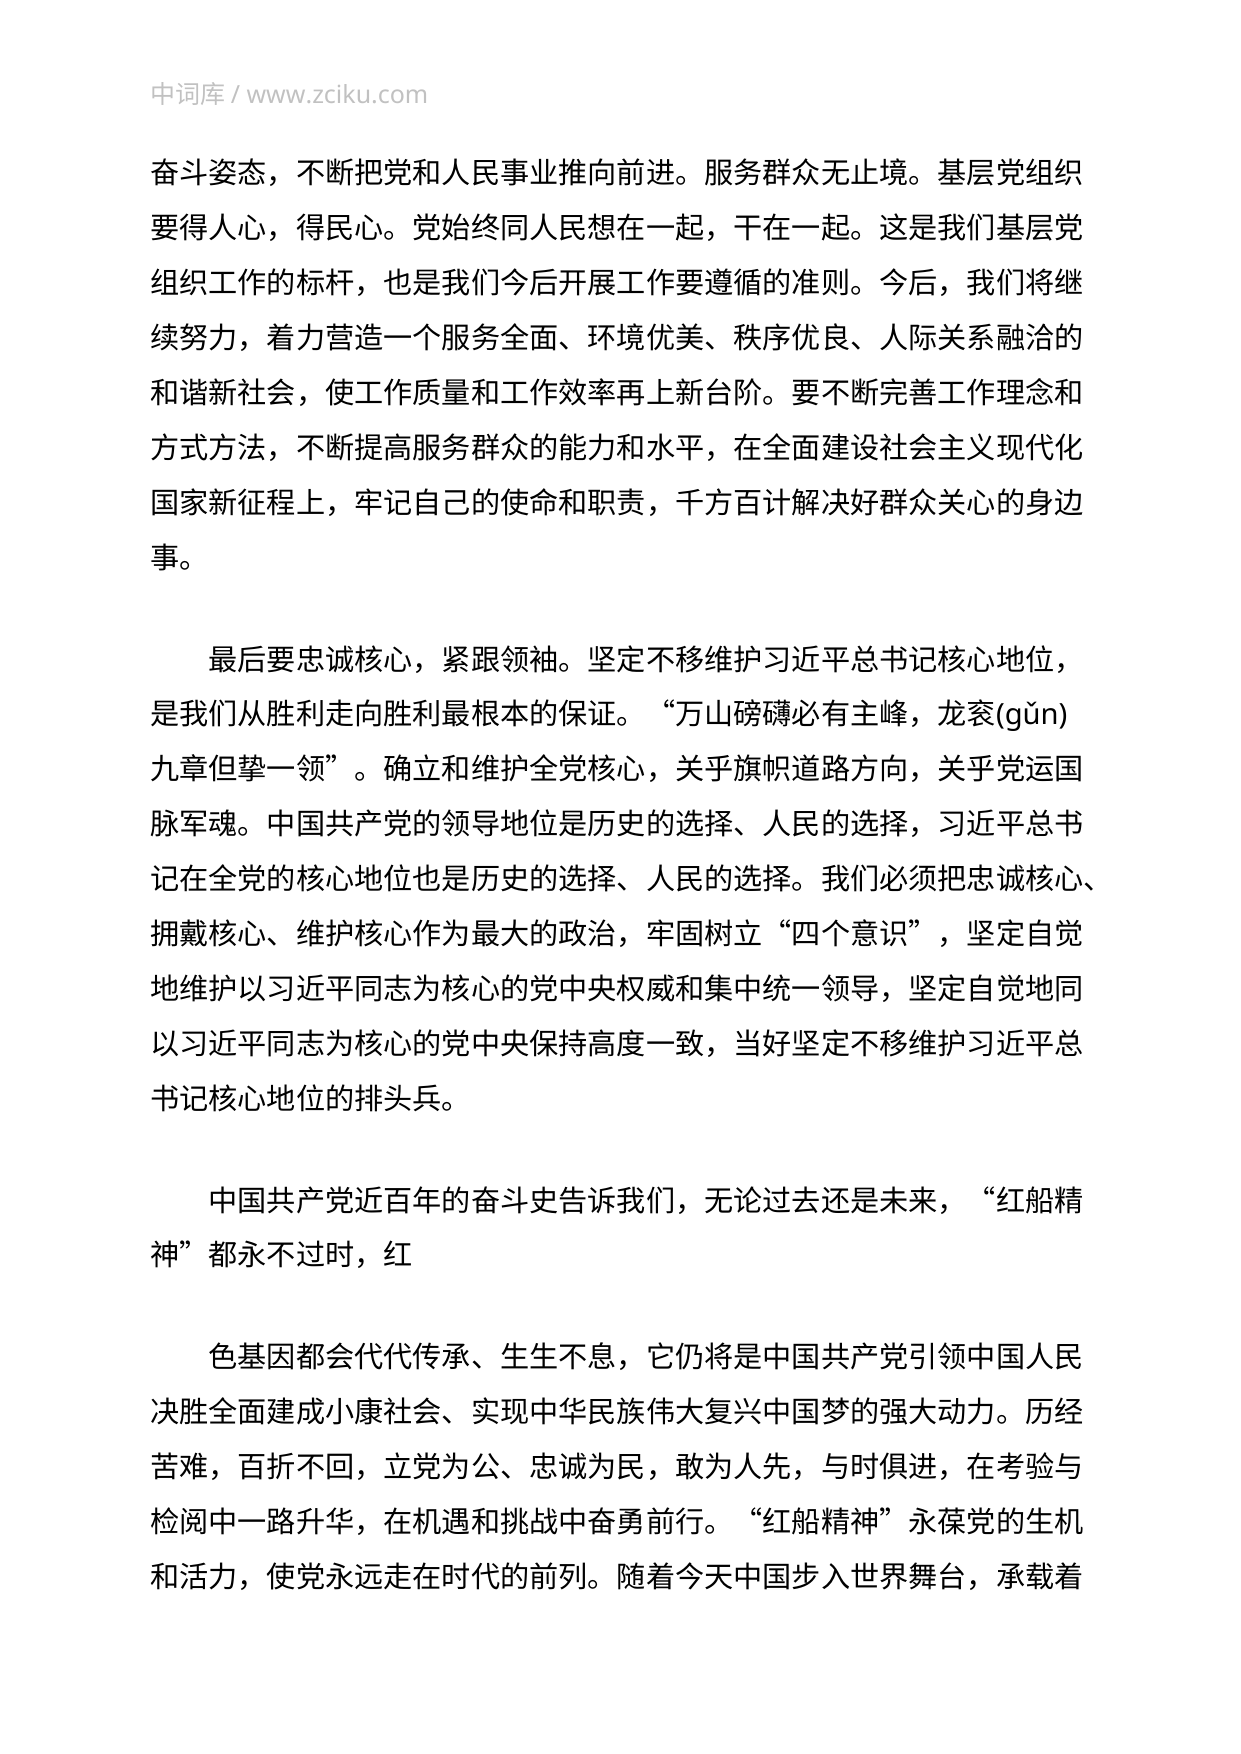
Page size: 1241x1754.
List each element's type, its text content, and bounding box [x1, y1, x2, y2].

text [150, 150, 1090, 577]
text 中国共产党近百年的奋斗史告诉我们，无论过去还是未来，“红船精神”都永不过时，红 [150, 1177, 1090, 1274]
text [150, 1334, 1090, 1596]
text 最后要忠诚核心，紧跟领袖。坚定不移维护习近平总书记核心地位，是我们从胜利走向胜利最根本的保证。“万山磅礴必有主峰，龙衮(gǔn)九章但挚一领”。确立和维护全党核心，关乎旗帜道路方向，关乎党运国脉军魂。中国共产党的领导地位是历史的选择、人民的选择，习近平总书记在全党的核心地位也是历史的选择、人民的选择。我们必须把忠诚核心、拥戴核心、维护核心作为最大的政治，牢固树立“四个意识”，坚定自觉地维护以习近平同志为核心的党中央权威和集中统一领导，坚定自觉地同以习近平同志为核心的党中央保持高度一致，当好坚定不移维护习近平总书记核心地位的排头兵。 [150, 636, 1090, 1118]
